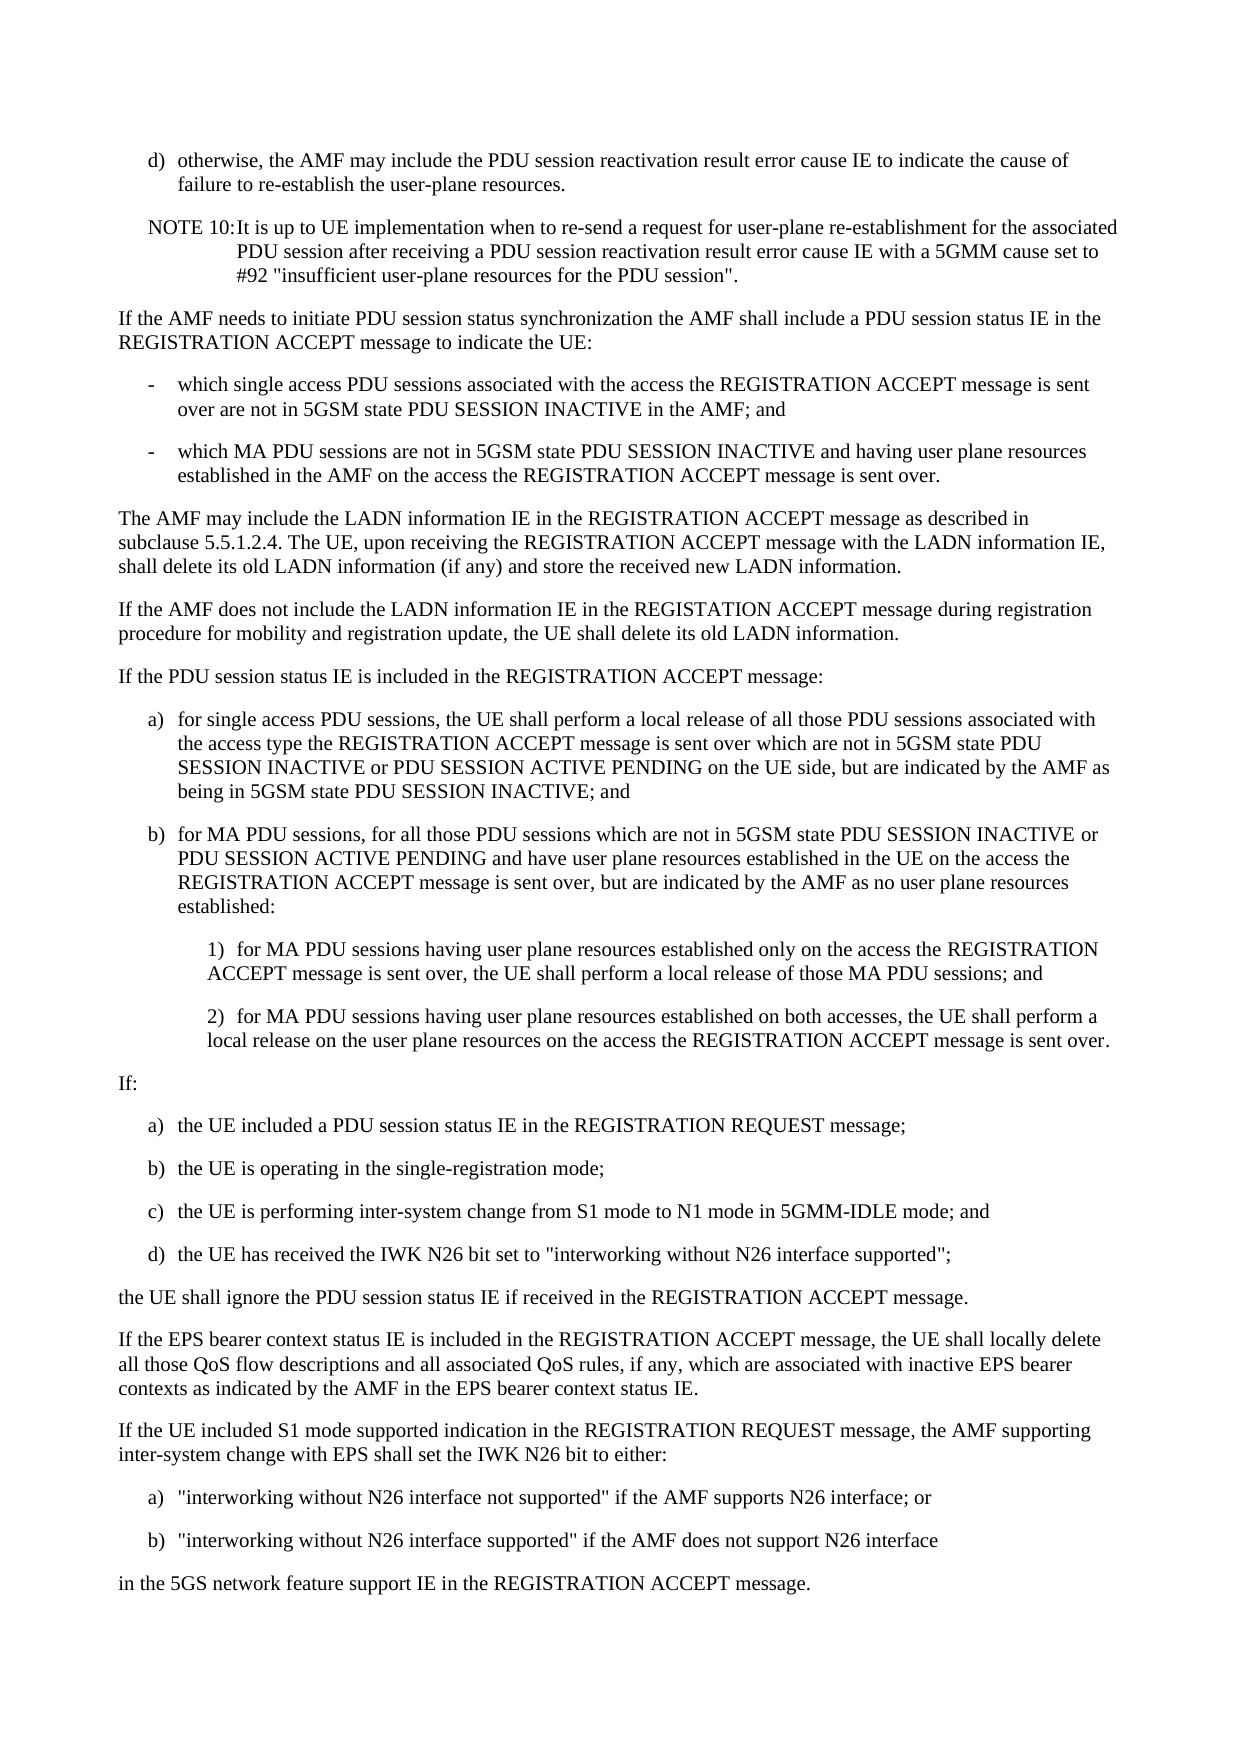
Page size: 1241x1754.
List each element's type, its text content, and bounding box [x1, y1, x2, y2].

text d) the UE has received the IWK N26 bit set to "interworking without N26 interface supported"; [148, 1242, 1122, 1266]
text the UE shall ignore the PDU session status IE if received in the REGISTRATION ACCEPT message. [118, 1284, 1122, 1309]
text b) for MA PDU sessions, for all those PDU sessions which are not in 5GSM state PDU SESSION INACTIVE or PDU SESSION ACTIVE PENDING and have user plane resources established in the UE on the access the REGISTRATION ACCEPT message is sent over, but are indicated by the AMF as no user plane resources established: [148, 822, 1122, 918]
text - which single access PDU sessions associated with the access the REGISTRATION ACCEPT message is sent over are not in 5GSM state PDU SESSION INACTIVE in the AMF; and [148, 372, 1122, 421]
text If the EPS bearer context status IE is included in the REGISTRATION ACCEPT message, the UE shall locally delete all those QoS flow descriptions and all associated QoS rules, if any, which are associated with inactive EPS bearer contexts as indicated by the AMF in the EPS bearer context status IE. [118, 1327, 1122, 1399]
text If the AMF needs to initiate PDU session status synchronization the AMF shall include a PDU session status IE in the REGISTRATION ACCEPT message to indicate the UE: [118, 306, 1122, 354]
text a) "interworking without N26 interface not supported" if the AMF supports N26 interface; or [148, 1485, 1122, 1509]
text If the PDU session status IE is included in the REGISTRATION ACCEPT message: [118, 664, 1122, 688]
text c) the UE is performing inter-system change from S1 mode to N1 mode in 5GMM-IDLE mode; and [148, 1199, 1122, 1223]
text b) "interworking without N26 interface supported" if the AMF does not support N26 interface [148, 1528, 1122, 1552]
text a) the UE included a PDU session status IE in the REGISTRATION REQUEST message; [148, 1113, 1122, 1137]
text 1) for MA PDU sessions having user plane resources established only on the access the REGISTRATION ACCEPT message is sent over, the UE shall perform a local release of those MA PDU sessions; and [207, 937, 1122, 985]
text If the UE included S1 mode supported indication in the REGISTRATION REQUEST message, the AMF supporting inter-system change with EPS shall set the IWK N26 bit to either: [118, 1418, 1122, 1466]
text a) for single access PDU sessions, the UE shall perform a local release of all those PDU sessions associated with the access type the REGISTRATION ACCEPT message is sent over which are not in 5GSM state PDU SESSION INACTIVE or PDU SESSION ACTIVE PENDING on the UE side, but are indicated by the AMF as being in 5GSM state PDU SESSION INACTIVE; and [148, 707, 1122, 803]
text The AMF may include the LADN information IE in the REGISTRATION ACCEPT message as described in subclause 5.5.1.2.4. The UE, upon receiving the REGISTRATION ACCEPT message with the LADN information IE, shall delete its old LADN information (if any) and store the received new LADN information. [118, 506, 1122, 578]
text 2) for MA PDU sessions having user plane resources established on both accesses, the UE shall perform a local release on the user plane resources on the access the REGISTRATION ACCEPT message is sent over. [207, 1004, 1122, 1052]
text If: [118, 1071, 1122, 1094]
text NOTE 10: It is up to UE implementation when to re-send a request for user-plane re-establishment for the associated PDU session after receiving a PDU session reactivation result error cause IE with a 5GMM cause set to #92 "insufficient user-plane resources for the PDU session". [148, 214, 1122, 287]
text b) the UE is operating in the single-registration mode; [148, 1156, 1122, 1180]
text d) otherwise, the AMF may include the PDU session reactivation result error cause IE to indicate the cause of failure to re-establish the user-plane resources. [148, 148, 1122, 196]
text in the 5GS network feature support IE in the REGISTRATION ACCEPT message. [118, 1571, 1122, 1595]
text - which MA PDU sessions are not in 5GSM state PDU SESSION INACTIVE and having user plane resources established in the AMF on the access the REGISTRATION ACCEPT message is sent over. [148, 439, 1122, 487]
text If the AMF does not include the LADN information IE in the REGISTATION ACCEPT message during registration procedure for mobility and registration update, the UE shall delete its old LADN information. [118, 597, 1122, 645]
